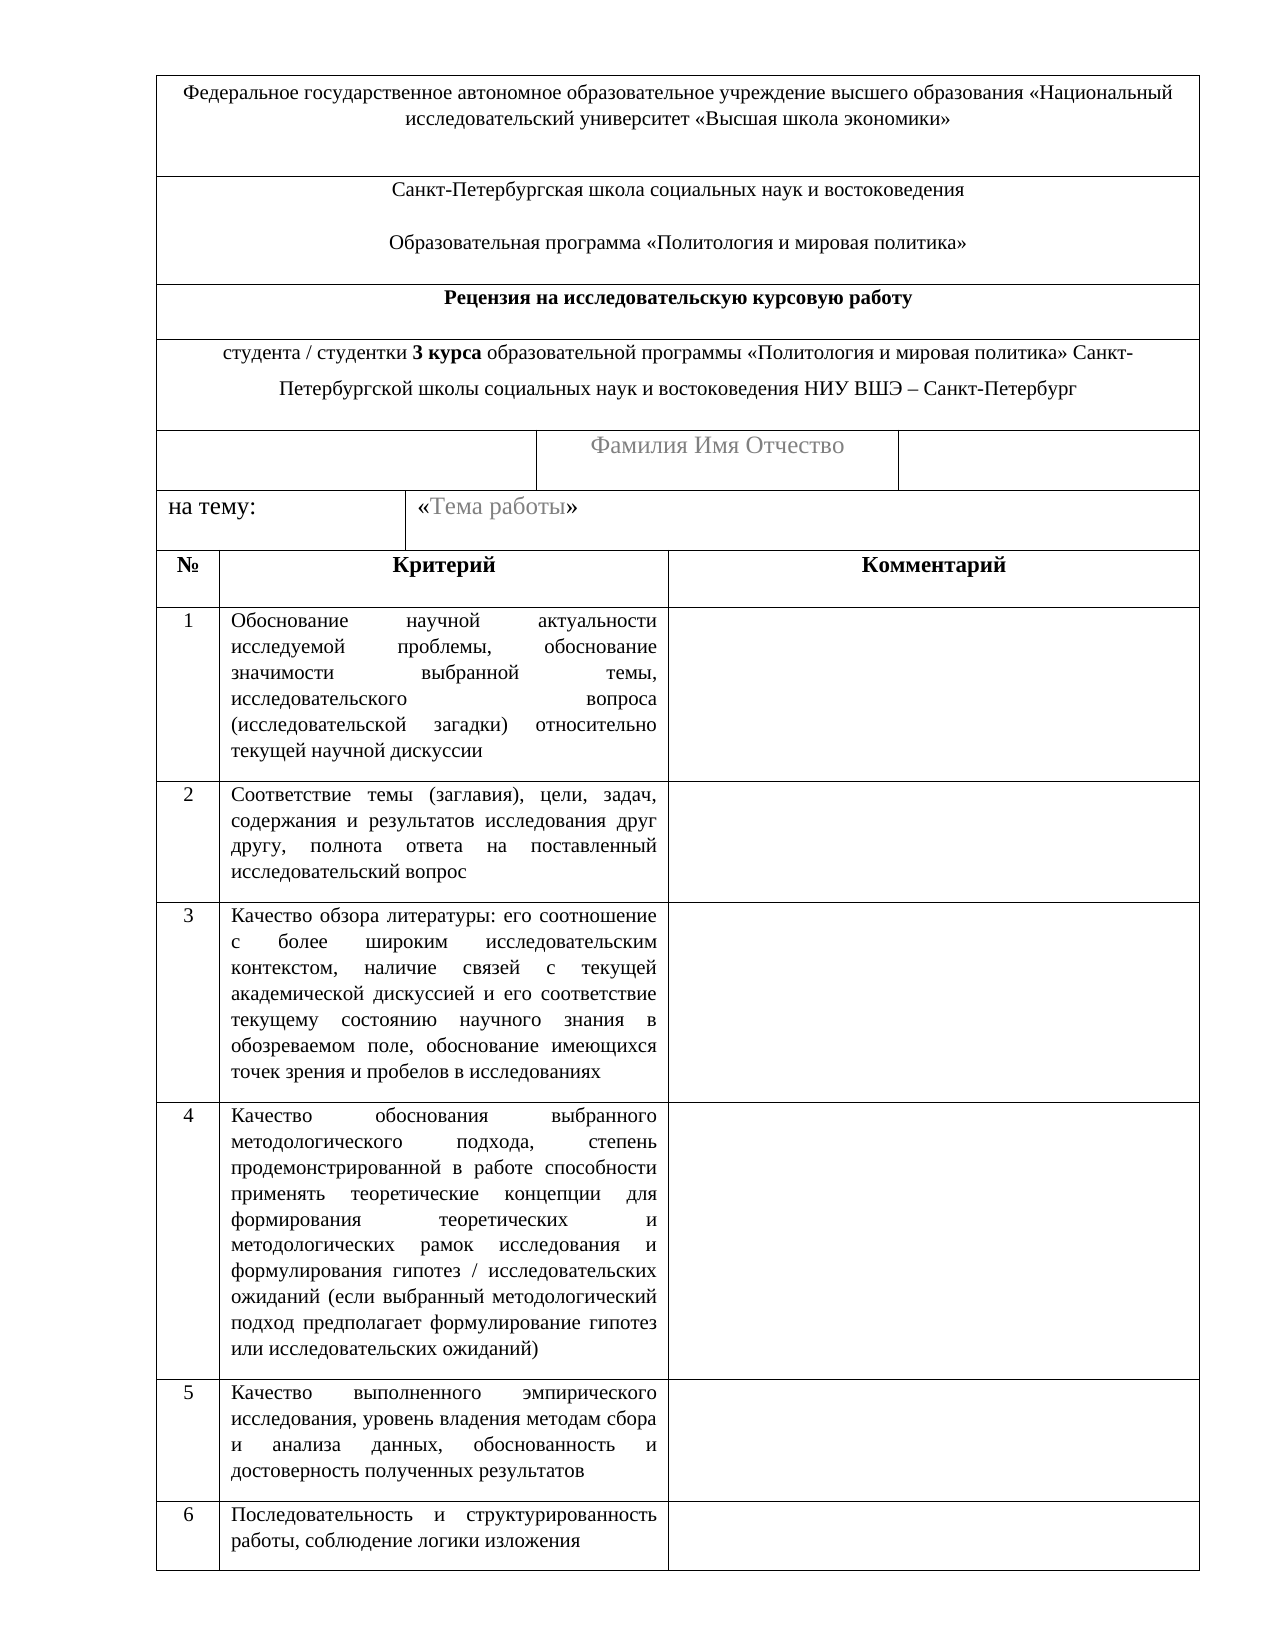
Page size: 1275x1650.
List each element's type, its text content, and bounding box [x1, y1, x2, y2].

table_cell 2 [157, 782, 219, 902]
table_cell № [157, 551, 219, 607]
table_cell Фамилия Имя Отчество [537, 431, 898, 490]
table_cell [669, 1380, 1199, 1501]
table_cell [669, 782, 1199, 902]
table_cell [669, 608, 1199, 781]
table_cell 3 [157, 903, 219, 1102]
table_header Федеральное государственное автономное образовательное учреждение высшего образования «Национальный исследовательский университет «Высшая школа экономики» [157, 76, 1199, 176]
table_cell Санкт-Петербургская школа социальных наук и востоковедения Образовательная программа «Политология и мировая политика» [157, 177, 1199, 284]
table_cell Критерий [220, 551, 668, 607]
table_cell Качество обзора литературы: его соотношение с более широким исследовательским контекстом, наличие связей с текущей академической дискуссией и его соответствие текущему состоянию научного знания в обозреваемом поле, обоснование имеющихся точек зрения и пробелов в исследованиях [220, 903, 668, 1102]
table_cell 5 [157, 1380, 219, 1501]
table_cell [157, 431, 536, 490]
table_cell Обоснование научной актуальности исследуемой проблемы, обоснование значимости выбранной темы, исследовательского вопроса (исследовательской загадки) относительно текущей научной дискуссии [220, 608, 668, 781]
table_cell Рецензия на исследовательскую курсовую работу [157, 285, 1199, 338]
table_cell 4 [157, 1103, 219, 1379]
table_cell Комментарий [669, 551, 1199, 607]
table_cell «Тема работы» [406, 491, 1199, 550]
table_cell на тему: [157, 491, 405, 550]
table_cell Качество выполненного эмпирического исследования, уровень владения методам сбора и анализа данных, обоснованность и достоверность полученных результатов [220, 1380, 668, 1501]
table_cell 6 [157, 1502, 219, 1570]
table_cell [899, 431, 1199, 490]
table_cell [669, 903, 1199, 1102]
table_cell Последовательность и структурированность работы, соблюдение логики изложения [220, 1502, 668, 1570]
table_cell 1 [157, 608, 219, 781]
table_cell [669, 1103, 1199, 1379]
table_cell [669, 1502, 1199, 1570]
table_cell Качество обоснования выбранного методологического подхода, степень продемонстрированной в работе способности применять теоретические концепции для формирования теоретических и методологических рамок исследования и формулирования гипотез / исследовательских ожиданий (если выбранный методологический подход предполагает формулирование гипотез или исследовательских ожиданий) [220, 1103, 668, 1379]
table_cell студента / студентки 3 курса образовательной программы «Политология и мировая политика» Санкт-Петербургской школы социальных наук и востоковедения НИУ ВШЭ – Санкт-Петербург [157, 340, 1199, 429]
table_cell Соответствие темы (заглавия), цели, задач, содержания и результатов исследования друг другу, полнота ответа на поставленный исследовательский вопрос [220, 782, 668, 902]
